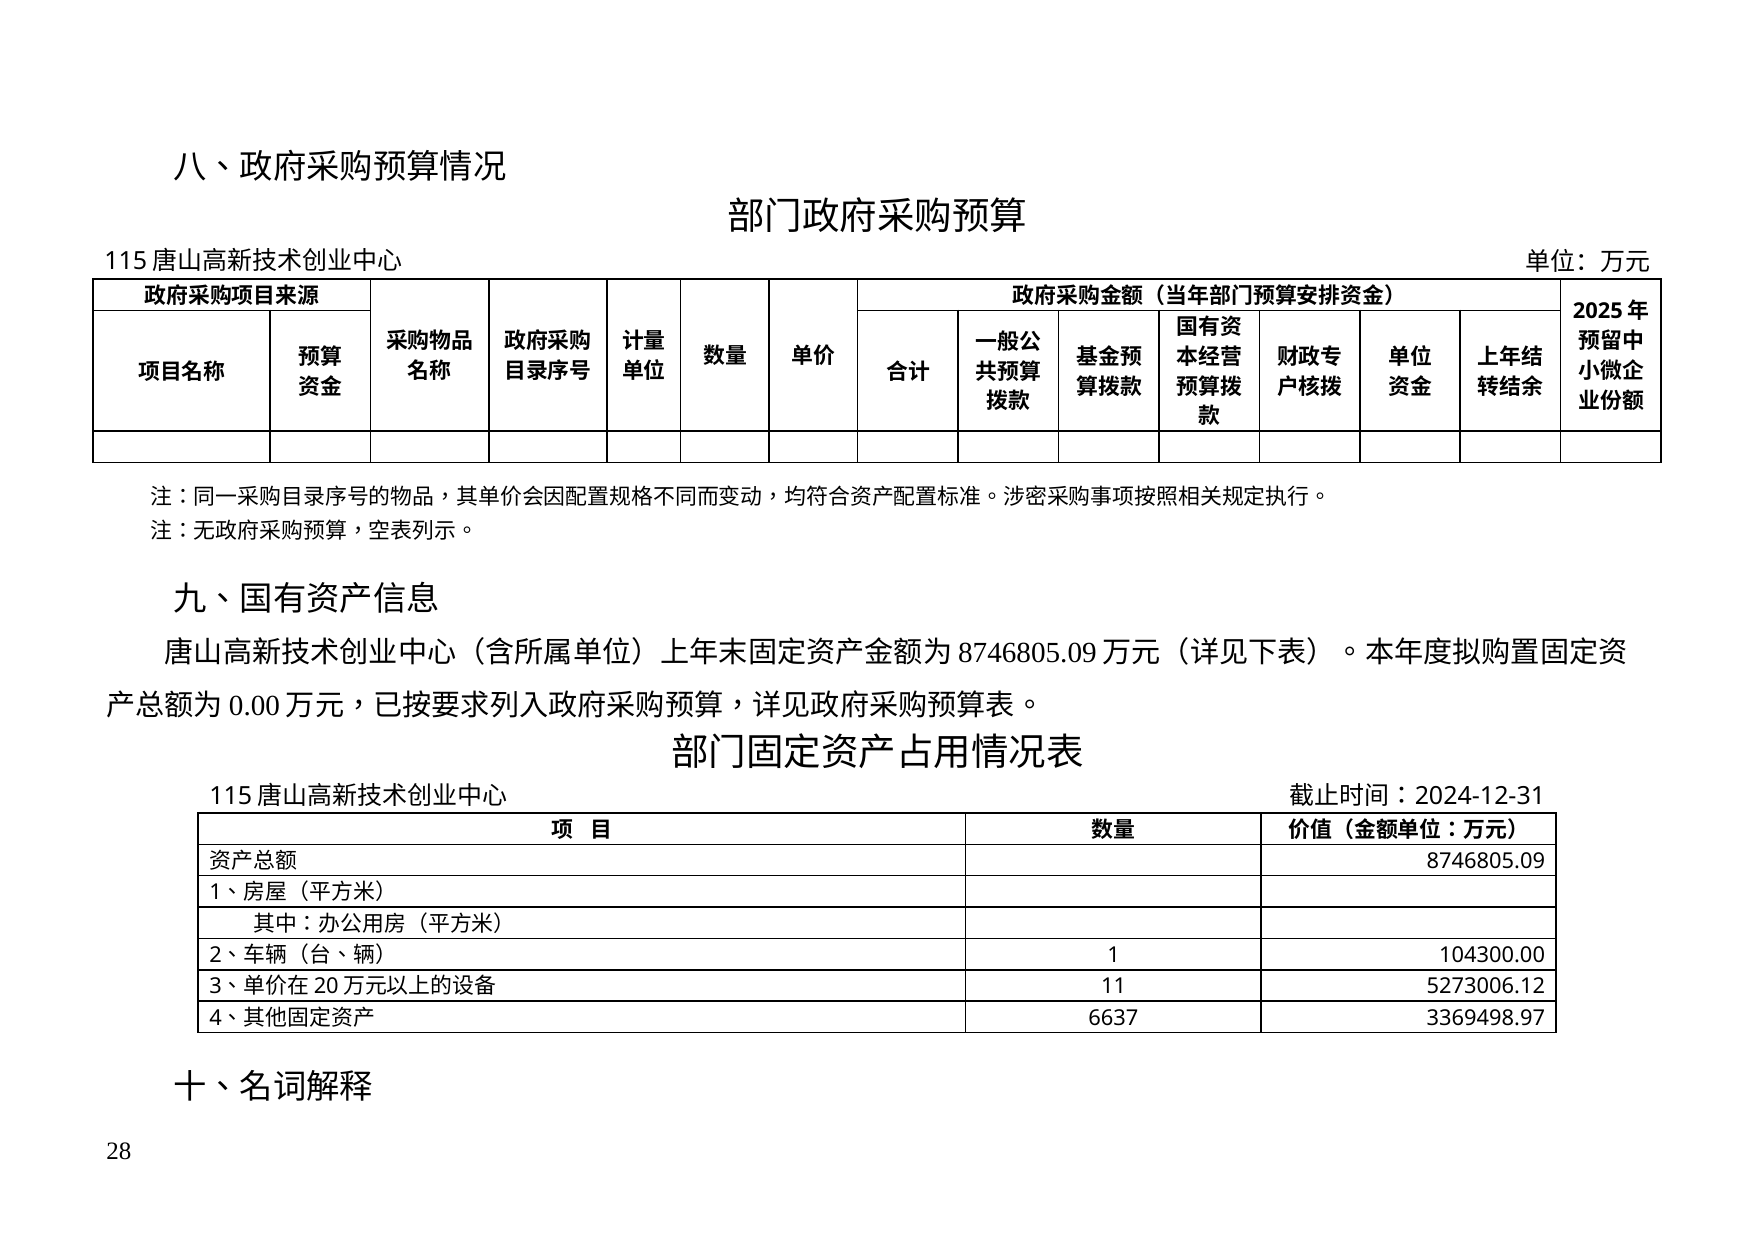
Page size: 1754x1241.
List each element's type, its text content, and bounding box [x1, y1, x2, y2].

table_cell 5273006.12 [1262, 971, 1555, 1000]
table_cell 单价 [770, 280, 857, 430]
table_cell 单位 资金 [1361, 311, 1459, 430]
table_cell 国有资本经营预算拨款 [1160, 311, 1259, 430]
table_cell 数量 [966, 814, 1260, 843]
table_cell [271, 432, 370, 462]
table_cell [371, 432, 488, 462]
table_cell 财政专户核拨 [1260, 311, 1359, 430]
table_cell 项目名称 [94, 311, 269, 430]
table_cell 1、房屋（平方米） [199, 876, 965, 906]
table_cell [1260, 432, 1359, 462]
table_header 115唐山高新技术创业中心 [94, 242, 857, 278]
table_cell [959, 432, 1058, 462]
table_header 115唐山高新技术创业中心 [199, 778, 965, 812]
table_cell [966, 876, 1260, 906]
table_cell 1 [966, 939, 1260, 969]
table_cell 计量 单位 [608, 280, 680, 430]
table_cell [608, 432, 680, 462]
text 唐山高新技术创业中心（含所属单位）上年末固定资产金额为8746805.09万元（详见下表）。本年度拟购置固定资产总额为0.00万元，已按要求列入政府采购预算，详见政府采购预算表。 [106, 621, 1648, 725]
table_cell [1262, 876, 1555, 906]
table_cell [1561, 432, 1660, 462]
text 注：无政府采购预算，空表列示。 [106, 515, 1648, 545]
table_cell [966, 908, 1260, 937]
table_cell 4、其他固定资产 [199, 1002, 965, 1032]
table_cell 资产总额 [199, 845, 965, 875]
table_cell 预算 资金 [271, 311, 370, 430]
table_cell 数量 [681, 280, 768, 430]
table_cell [1361, 432, 1459, 462]
table_cell 上年结转结余 [1461, 311, 1560, 430]
table_cell 3、单价在20万元以上的设备 [199, 971, 965, 1000]
table_cell [1461, 432, 1560, 462]
table_cell 政府采购项目来源 [94, 280, 370, 309]
text 注：同一采购目录序号的物品，其单价会因配置规格不同而变动，均符合资产配置标准。涉密采购事项按照相关规定执行。 [106, 463, 1648, 515]
table_cell 其中：办公用房（平方米） [199, 908, 965, 937]
table_cell 2、车辆（台、辆） [199, 939, 965, 969]
table_header 截止时间：2024-12-31 [966, 778, 1555, 812]
text 九、国有资产信息 [106, 575, 1648, 620]
table_cell 2025年 预留中 小微企 业份额 [1561, 280, 1660, 430]
table_cell [1262, 908, 1555, 937]
table_cell 采购物品名称 [371, 280, 488, 430]
table_cell 价值（金额单位：万元） [1262, 814, 1555, 843]
table_cell [681, 432, 768, 462]
table_cell 6637 [966, 1002, 1260, 1032]
table_cell [490, 432, 606, 462]
text 部门固定资产占用情况表 [106, 725, 1648, 776]
table_cell [966, 845, 1260, 875]
table_cell [1059, 432, 1158, 462]
text 十、名词解释 [106, 1063, 1648, 1108]
table_cell 政府采购目录序号 [490, 280, 606, 430]
table_cell 一般公共预算拨款 [959, 311, 1058, 430]
table_cell 项 目 [199, 814, 965, 843]
table_cell 8746805.09 [1262, 845, 1555, 875]
table_cell 基金预算拨款 [1059, 311, 1158, 430]
table_cell 11 [966, 971, 1260, 1000]
table_cell [770, 432, 857, 462]
table_cell [1160, 432, 1259, 462]
table_cell 3369498.97 [1262, 1002, 1555, 1032]
table_cell [94, 432, 269, 462]
table_header 单位：万元 [858, 242, 1660, 278]
table_cell [858, 432, 957, 462]
table_cell 104300.00 [1262, 939, 1555, 969]
text 部门政府采购预算 [106, 189, 1648, 240]
table_cell 合计 [858, 311, 957, 430]
table_cell 政府采购金额（当年部门预算安排资金） [858, 280, 1560, 309]
text 八、政府采购预算情况 [106, 143, 1648, 188]
